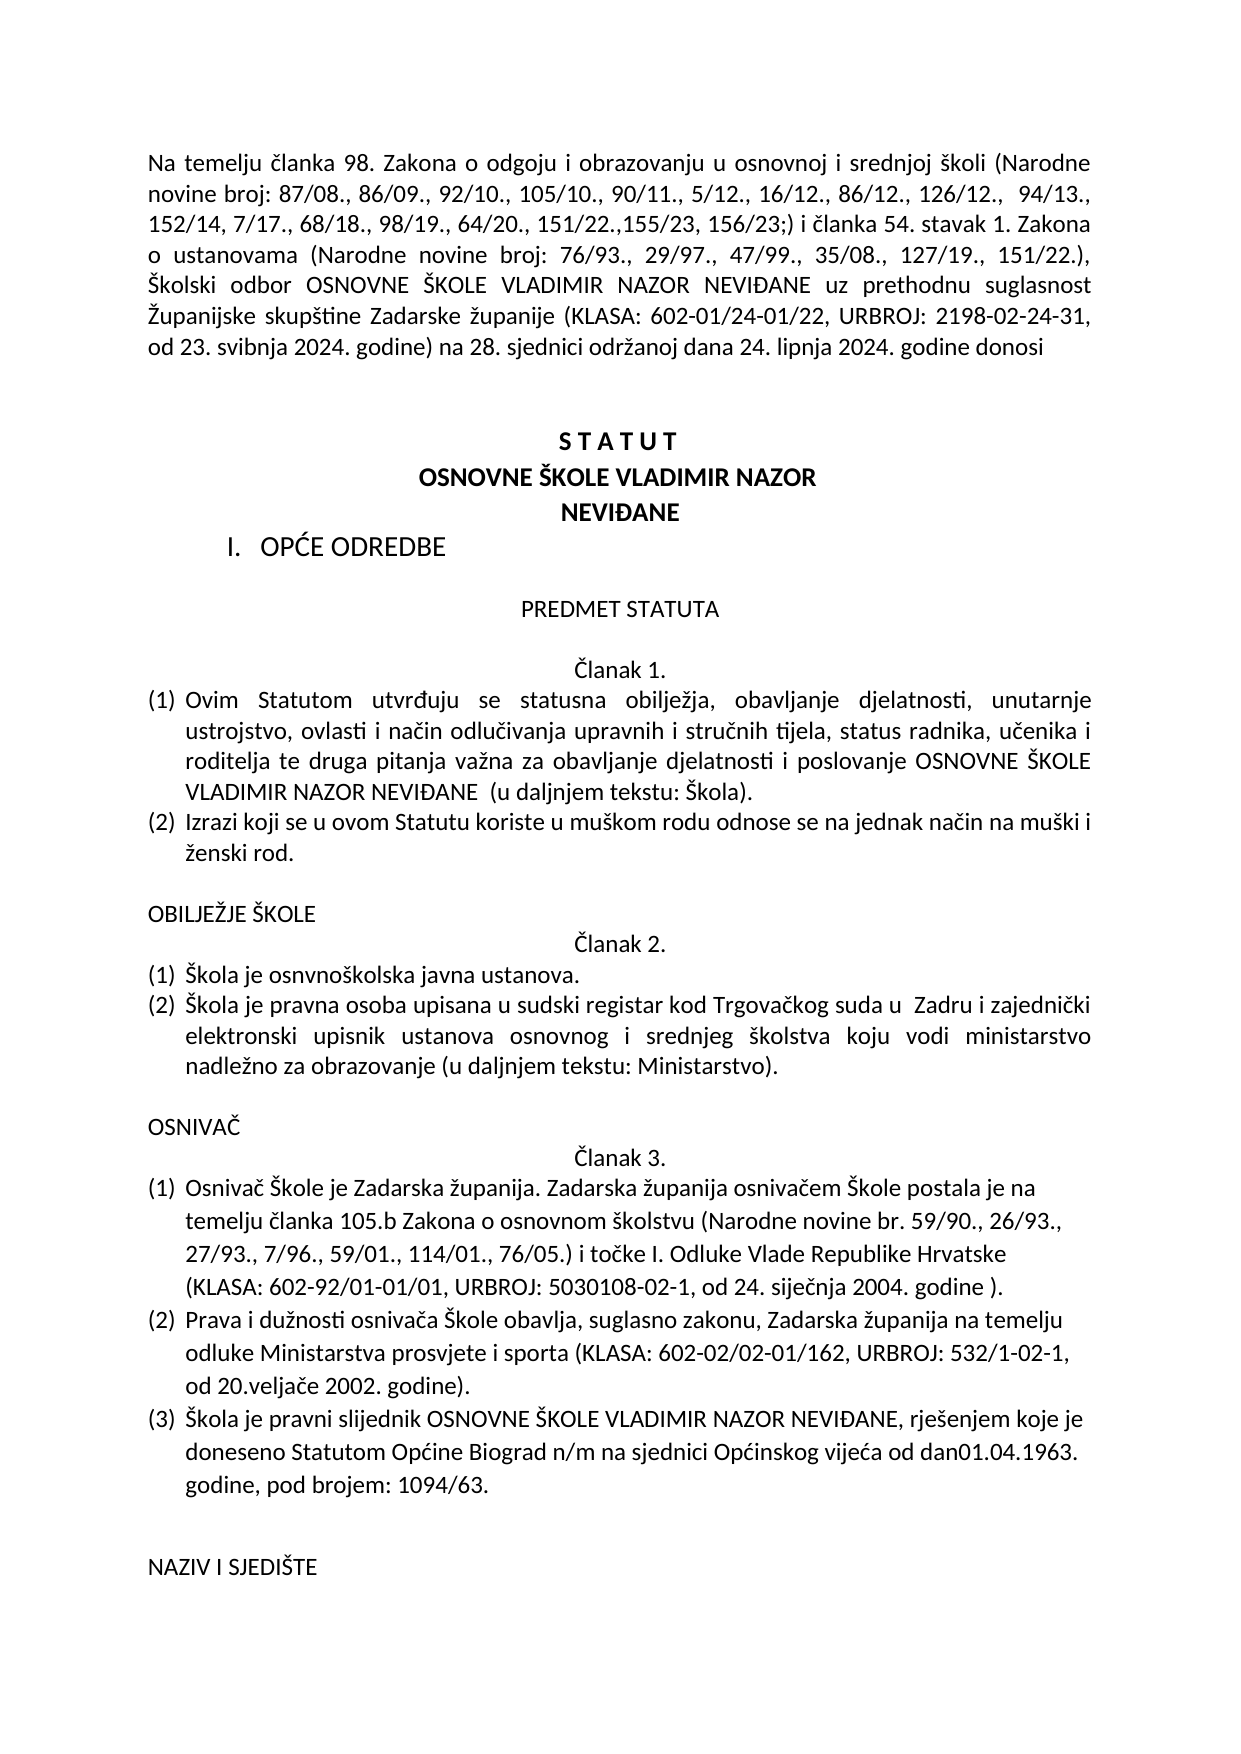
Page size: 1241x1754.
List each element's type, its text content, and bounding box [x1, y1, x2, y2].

text NAZIV I SJEDIŠTE [148, 1551, 1093, 1582]
text Članak 1. [148, 654, 1093, 684]
list Škola je pravna osoba upisana u sudski registar kod Trgovačkog suda u Zadru i zajednički elektronski upisnik ustanova osnovnog i srednjeg školstva koju vodi ministarstvo nadležno za obrazovanje (u daljnjem tekstu: Ministarstvo). [148, 989, 1093, 1081]
list Škola je osnvnoškolska javna ustanova. [148, 959, 1093, 989]
list Izrazi koji se u ovom Statutu koriste u muškom rodu odnose se na jednak način na muški i ženski rod. [148, 806, 1093, 867]
text OSNOVNE ŠKOLE VLADIMIR NAZOR [148, 460, 1087, 493]
list Škola je pravni slijednik OSNOVNE ŠKOLE VLADIMIR NAZOR NEVIĐANE, rješenjem koje je doneseno Statutom Općine Biograd n/m na sjednici Općinskog vijeća od dan01.04.1963. godine, pod brojem: 1094/63. [148, 1403, 1089, 1499]
subtitle PREDMET STATUTA [148, 593, 1093, 623]
text Na temelju članka 98. Zakona o odgoju i obrazovanju u osnovnoj i srednjoj školi (Narodne novine broj: 87/08., 86/09., 92/10., 105/10., 90/11., 5/12., 16/12., 86/12., 126/12., 94/13., 152/14, 7/17., 68/18., 98/19., 64/20., 151/22.,155/23, 156/23;) i članka 54. stavak 1. Zakona o ustanovama (Narodne novine broj: 76/93., 29/97., 47/99., 35/08., 127/19., 151/22.), Školski odbor OSNOVNE ŠKOLE VLADIMIR NAZOR NEVIĐANE uz prethodnu suglasnost Županijske skupštine Zadarske županije (KLASA: 602-01/24-01/22, URBROJ: 2198-02-24-31, od 23. svibnja 2024. godine) na 28. sjednici održanoj dana 24. lipnja 2024. godine donosi [148, 148, 1093, 361]
text OBILJEŽJE ŠKOLE [148, 898, 1093, 928]
text Članak 3. [148, 1142, 1093, 1173]
subtitle OSNIVAČ [148, 1112, 1093, 1142]
subtitle OPĆE ODREDBE [241, 528, 1093, 564]
list Osnivač Škole je Zadarska županija. Zadarska županija osnivačem Škole postala je na temelju članka 105.b Zakona o osnovnom školstvu (Narodne novine br. 59/90., 26/93., 27/93., 7/96., 59/01., 114/01., 76/05.) i točke I. Odluke Vlade Republike Hrvatske (KLASA: 602-92/01-01/01, URBROJ: 5030108-02-1, od 24. siječnja 2004. godine ). [148, 1173, 1089, 1302]
text Članak 2. [148, 928, 1093, 959]
list Prava i dužnosti osnivača Škole obavlja, suglasno zakonu, Zadarska županija na temelju odluke Ministarstva prosvjete i sporta (KLASA: 602-02/02-01/162, URBROJ: 532/1-02-1, od 20.veljače 2002. godine). [148, 1304, 1089, 1401]
list Ovim Statutom utvrđuju se statusna obilježja, obavljanje djelatnosti, unutarnje ustrojstvo, ovlasti i način odlučivanja upravnih i stručnih tijela, status radnika, učenika i roditelja te druga pitanja važna za obavljanje djelatnosti i poslovanje OSNOVNE ŠKOLE VLADIMIR NAZOR NEVIĐANE (u daljnjem tekstu: Škola). [148, 684, 1093, 806]
text S T A T U T [148, 424, 1087, 457]
text NEVIĐANE [148, 495, 1093, 528]
